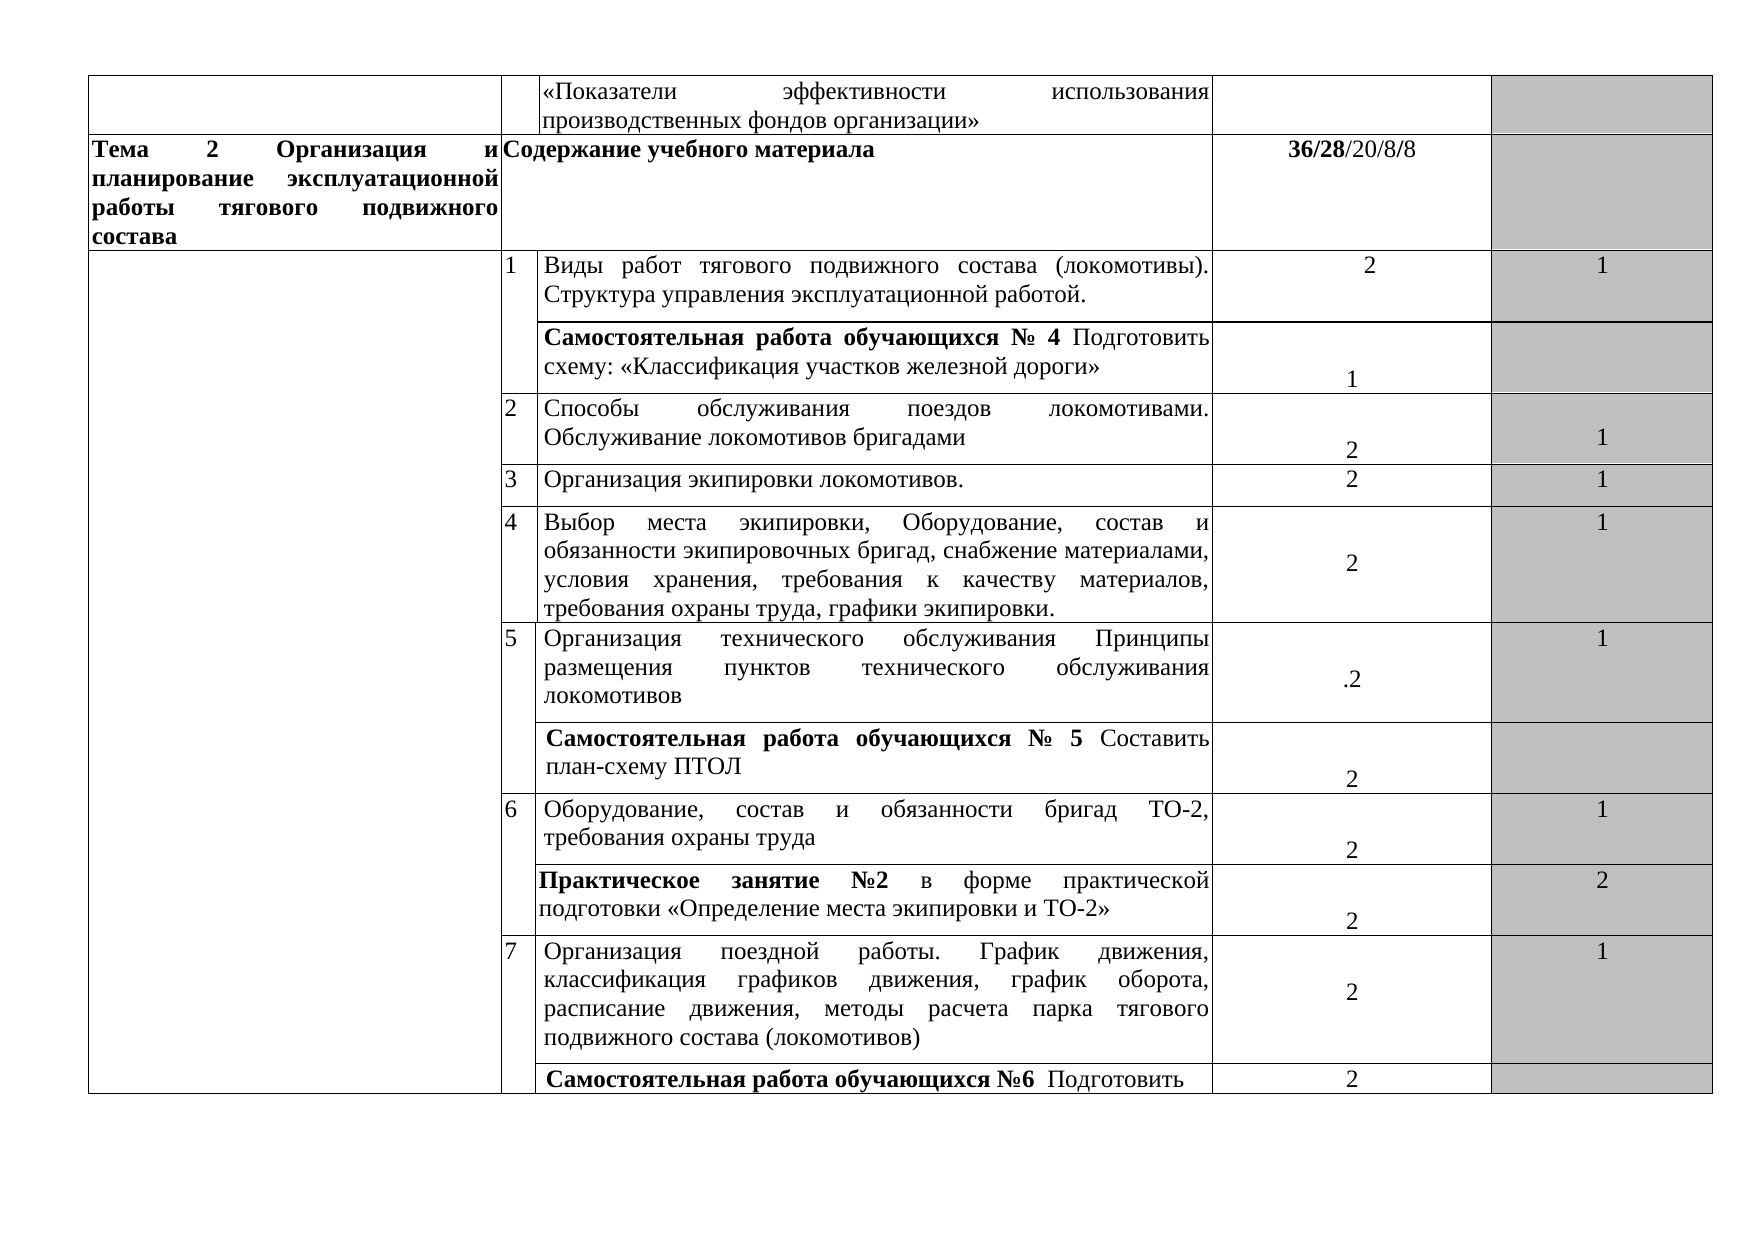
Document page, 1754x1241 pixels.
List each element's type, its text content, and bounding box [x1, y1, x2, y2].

table_cell 36/28/20/8/8 [1213, 135, 1491, 249]
table_cell 2 [1213, 794, 1491, 864]
table_cell Самостоятельная работа обучающихся № 4 Подготовить схему: «Классификация участков железной дороги» [538, 323, 1212, 392]
table_cell Практическое занятие №2 в форме практической подготовки «Определение места экипировки и ТО-2» [536, 865, 1212, 935]
table_cell 7 [502, 936, 535, 1093]
table_cell [1492, 723, 1712, 793]
table_cell 2 [502, 394, 537, 463]
table_cell Виды работ тягового подвижного состава (локомотивы). Структура управления эксплуатационной работой. [538, 251, 1212, 321]
table_cell Организация технического обслуживания Принципы размещения пунктов технического обслуживания локомотивов [536, 623, 1212, 722]
table_cell Оборудование, состав и обязанности бригад ТО-2, требования охраны труда [536, 794, 1212, 864]
table_cell 2 [1213, 394, 1491, 463]
table_cell 1 [1492, 465, 1712, 506]
table_cell 2 [1213, 76, 1491, 133]
table_cell 1 [1492, 251, 1712, 321]
table_cell Самостоятельная работа обучающихся № 5 Составить план-схему ПТОЛ [536, 723, 1212, 793]
table_cell 2 [1213, 507, 1491, 622]
table_cell Содержание учебного материала [502, 135, 1212, 249]
table_cell 2 [1213, 465, 1491, 506]
table_cell 6 [502, 794, 535, 935]
table_cell 1 [1492, 794, 1712, 864]
table_cell 2 [1213, 251, 1491, 321]
table_cell 5 [502, 623, 535, 793]
table_cell 4 [502, 507, 537, 622]
table_cell Тема 2 Организация и планирование эксплуатационной работы тягового подвижного состава [89, 135, 501, 249]
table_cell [536, 1064, 1212, 1093]
table_cell Способы обслуживания поездов локомотивами. Обслуживание локомотивов бригадами [538, 394, 1212, 463]
table_cell .2 [1213, 623, 1491, 722]
table_cell 2 [1213, 1064, 1491, 1093]
table_cell 2 [1213, 936, 1491, 1063]
table_cell [1492, 323, 1712, 392]
table_cell 2 [1492, 865, 1712, 935]
table_cell [1492, 76, 1712, 133]
table_cell 1 [1492, 394, 1712, 463]
table_cell 1 [1492, 507, 1712, 622]
table_cell [89, 251, 501, 1093]
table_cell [540, 76, 1212, 133]
table_cell [1492, 135, 1712, 249]
table_cell 2 [1213, 723, 1491, 793]
table_cell Организация экипировки локомотивов. [538, 465, 1212, 506]
table_cell 1 [1492, 936, 1712, 1063]
table_cell 1 [1213, 323, 1491, 392]
table_cell 3 [502, 465, 537, 506]
table_cell [1492, 1064, 1712, 1093]
table_cell 2 [1213, 865, 1491, 935]
table_cell Выбор места экипировки, Оборудование, состав и обязанности экипировочных бригад, снабжение материалами, условия хранения, требования к качеству материалов, требования охраны труда, графики экипировки. [538, 507, 1212, 622]
table_cell Организация поездной работы. График движения, классификация графиков движения, график оборота, расписание движения, методы расчета парка тягового подвижного состава (локомотивов) [536, 936, 1212, 1063]
table_cell 1 [1492, 623, 1712, 722]
table_cell 1 [502, 251, 537, 392]
